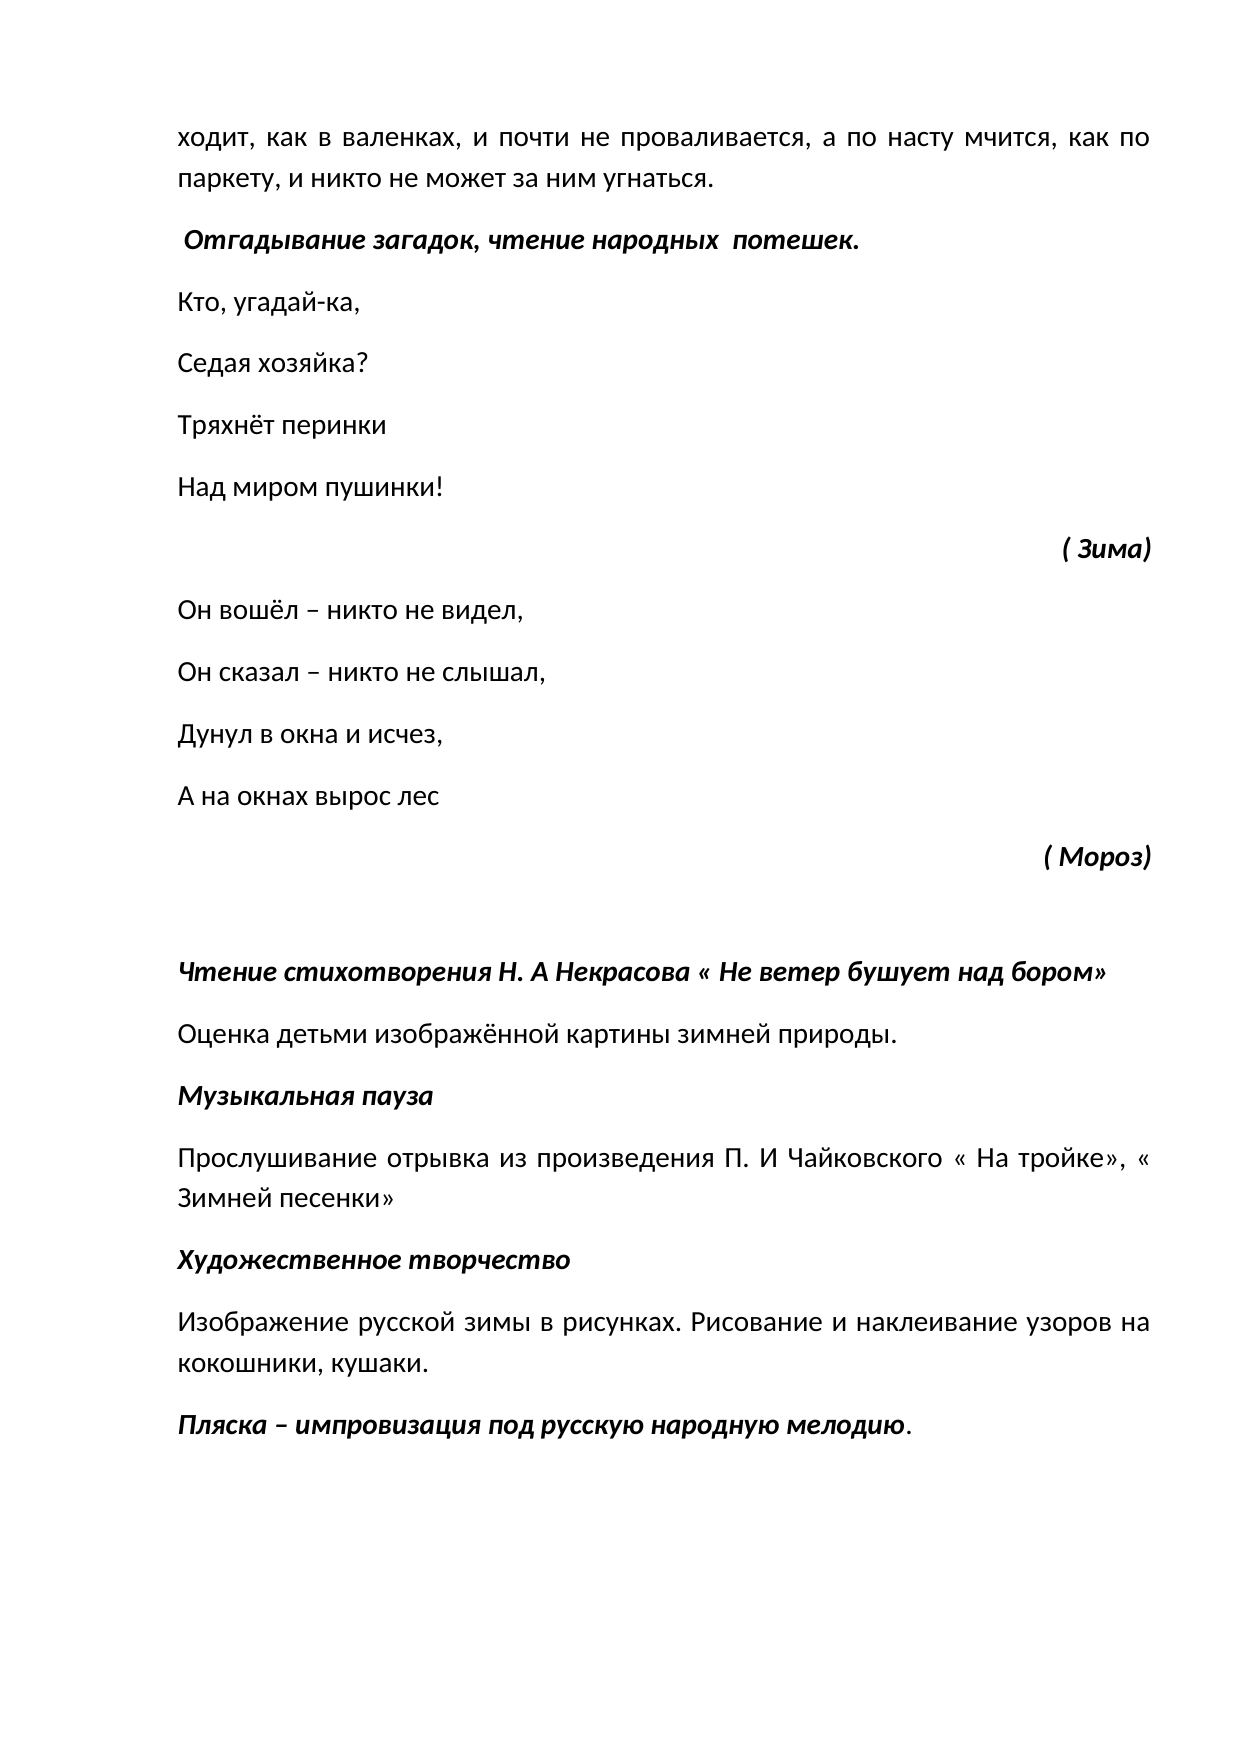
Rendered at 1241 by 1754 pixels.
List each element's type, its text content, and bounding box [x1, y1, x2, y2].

text Кто, угадай-ка, [177, 283, 1152, 318]
text Седая хозяйка? [177, 344, 1152, 380]
text Изображение русской зимы в рисунках. Рисование и наклеивание узоров на кокошники, кушаки. [177, 1303, 1152, 1380]
text Художественное творчество [177, 1241, 1152, 1277]
text Оценка детьми изображённой картины зимней природы. [177, 1015, 1152, 1051]
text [177, 118, 1152, 195]
text Музыкальная пауза [177, 1077, 1152, 1112]
text Тряхнёт перинки [177, 406, 1152, 442]
text Над миром пушинки! [177, 468, 1152, 503]
text Чтение стихотворения Н. А Некрасова « Не ветер бушует над бором» [177, 953, 1152, 989]
text Дунул в окна и исчез, [177, 715, 1152, 751]
text ( Мороз) [177, 838, 1152, 874]
text Он вошёл – никто не видел, [177, 591, 1152, 627]
text Он сказал – никто не слышал, [177, 653, 1152, 689]
text Пляска – импровизация под русскую народную мелодию. [177, 1406, 1152, 1441]
text Отгадывание загадок, чтение народных потешек. [177, 221, 1152, 256]
text Прослушивание отрывка из произведения П. И Чайковского « На тройке», « Зимней песенки» [177, 1139, 1152, 1215]
text А на окнах вырос лес [177, 777, 1152, 812]
text ( Зима) [177, 530, 1152, 565]
